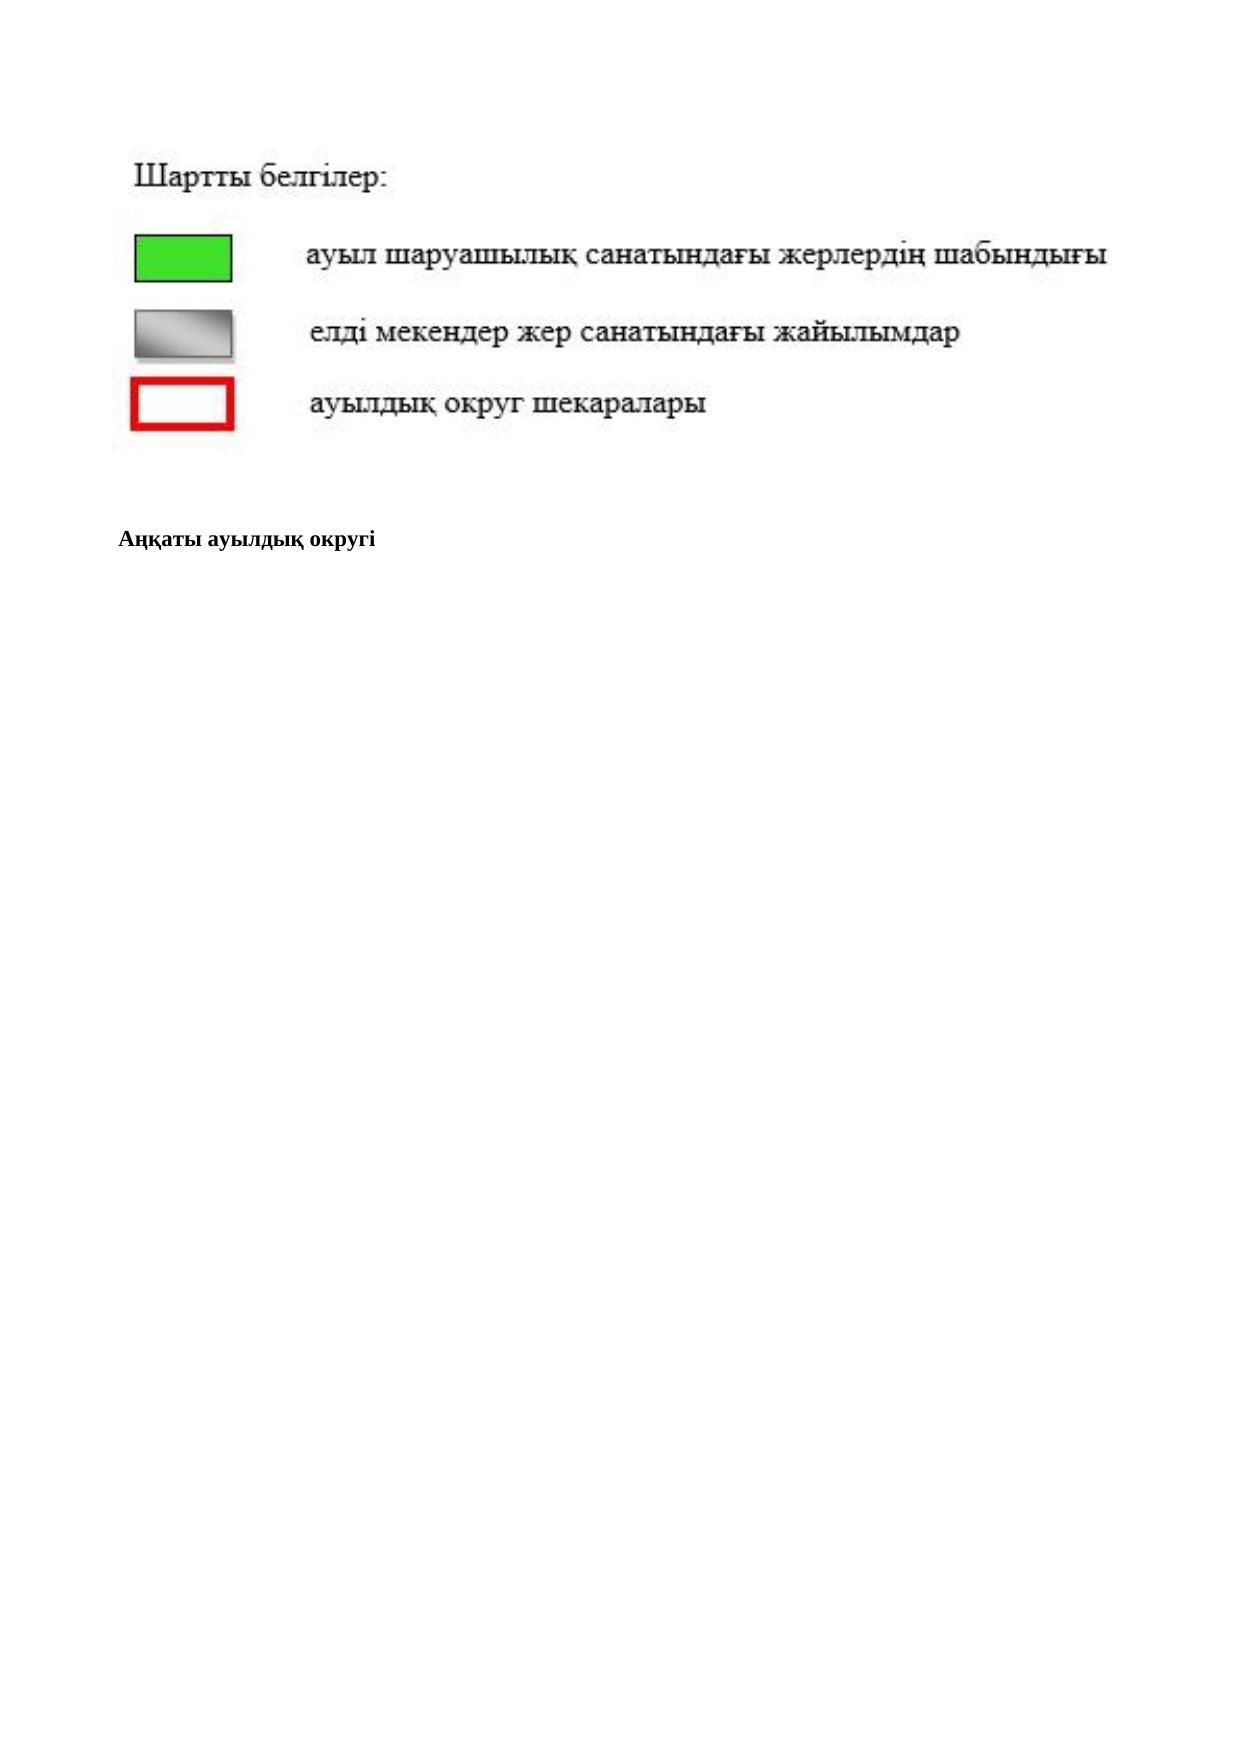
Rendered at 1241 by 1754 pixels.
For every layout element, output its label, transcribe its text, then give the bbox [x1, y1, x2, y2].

picture [112, 150, 1213, 461]
text Аңқаты ауылдық округі [112, 525, 1128, 551]
